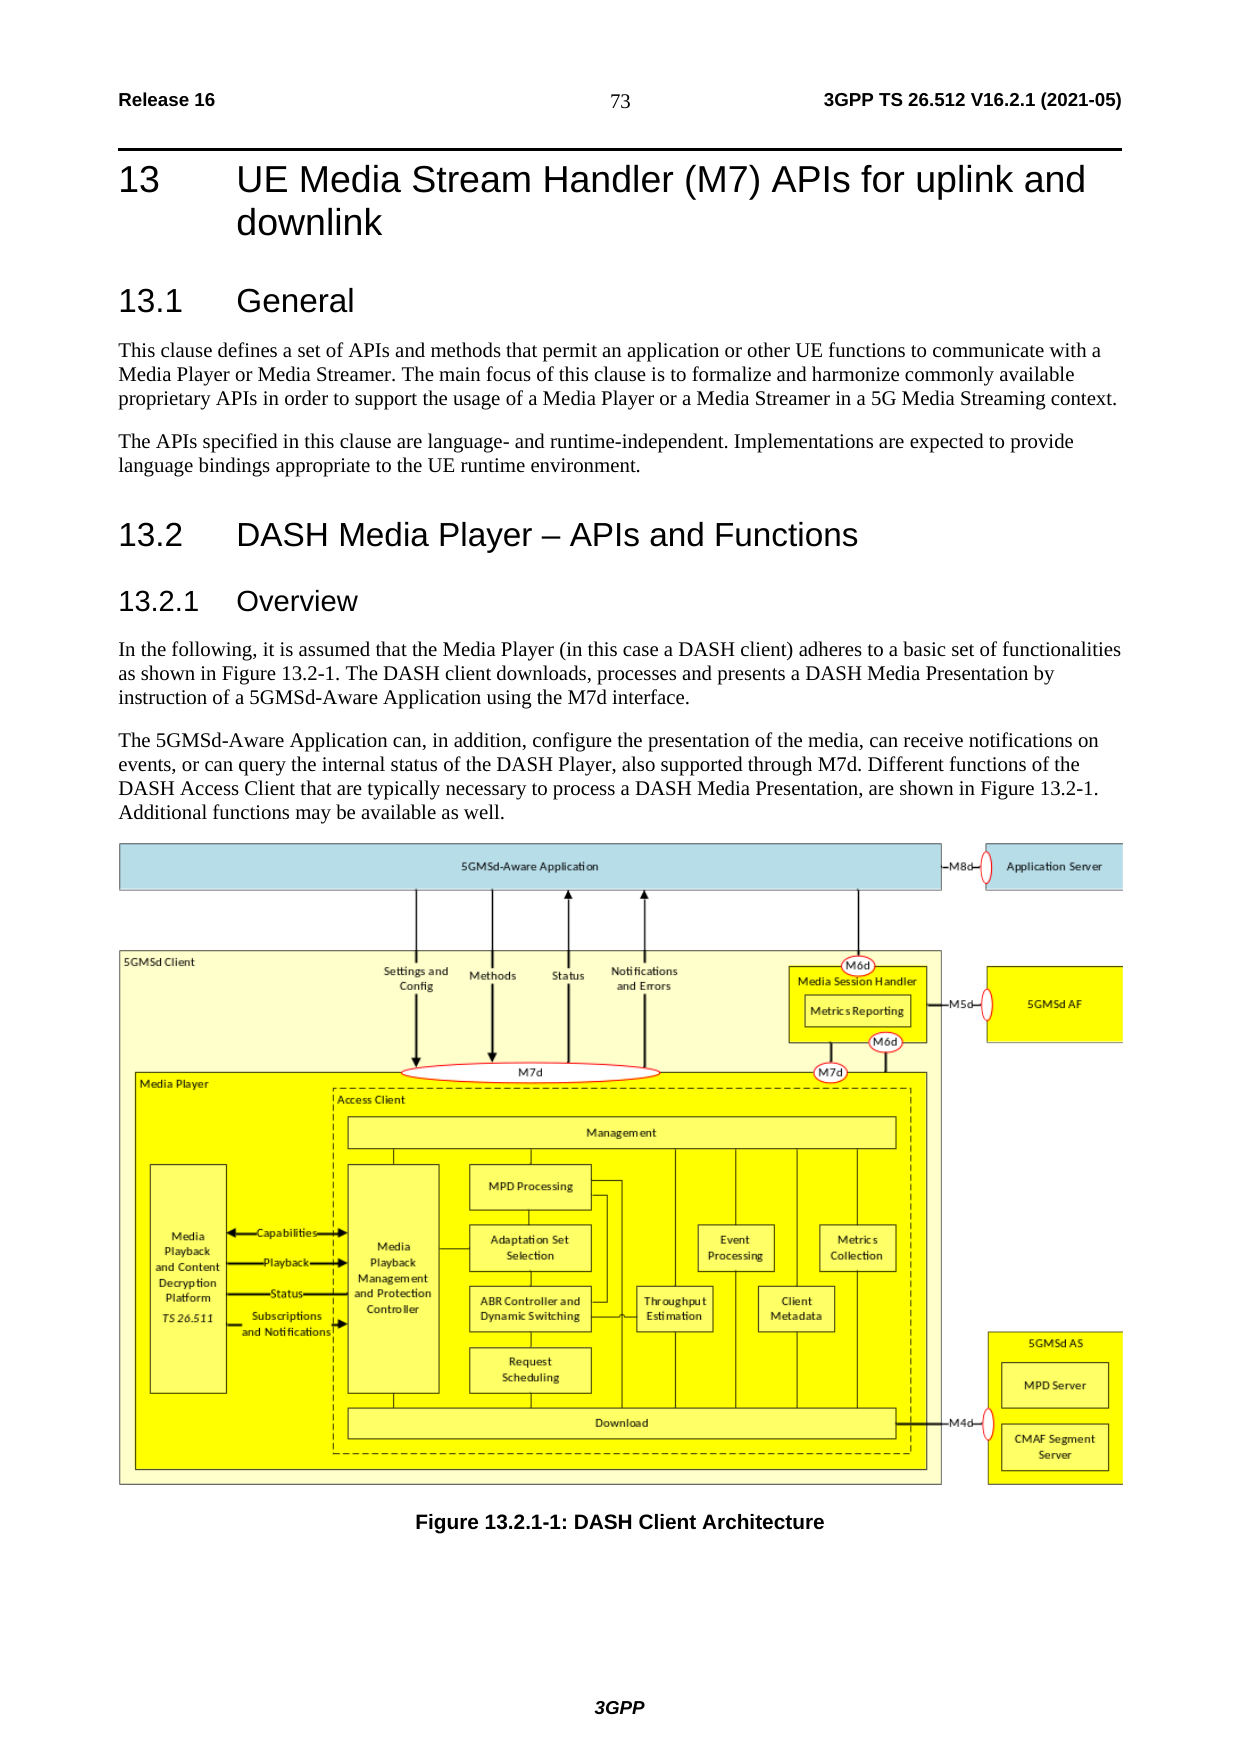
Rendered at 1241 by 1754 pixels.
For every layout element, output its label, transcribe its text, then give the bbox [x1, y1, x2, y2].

subtitle 13.1 General [118, 281, 1122, 319]
subtitle 13.2 DASH Media Player – APIs and Functions [118, 514, 1122, 553]
subtitle 13 UE Media Stream Handler (M7) APIs for uplink and downlink [118, 151, 1122, 243]
text This clause defines a set of APIs and methods that permit an application or other UE functions to communicate with a Media Player or Media Streamer. The main focus of this clause is to formalize and harmonize commonly available proprietary APIs in order to support the usage of a Media Player or a Media Streamer in a 5G Media Streaming context. [118, 338, 1122, 410]
text The APIs specified in this clause are language- and runtime-independent. Implementations are expected to provide language bindings appropriate to the UE runtime environment. [118, 429, 1122, 477]
text In the following, it is assumed that the Media Player (in this case a DASH client) adheres to a basic set of functionalities as shown in Figure 13.2-1. The DASH client downloads, processes and presents a DASH Media Presentation by instruction of a 5GMSd-Aware Application using the M7d interface. [118, 637, 1122, 709]
text The 5GMSd-Aware Application can, in addition, configure the presentation of the media, can receive notifications on events, or can query the internal status of the DASH Player, also supported through M7d. Different functions of the DASH Access Client that are typically necessary to process a DASH Media Presentation, are show in Figure 13.2-1. Additional functions may be available as well. [118, 727, 1122, 824]
subtitle 13.2.1 Overview [118, 584, 1122, 618]
